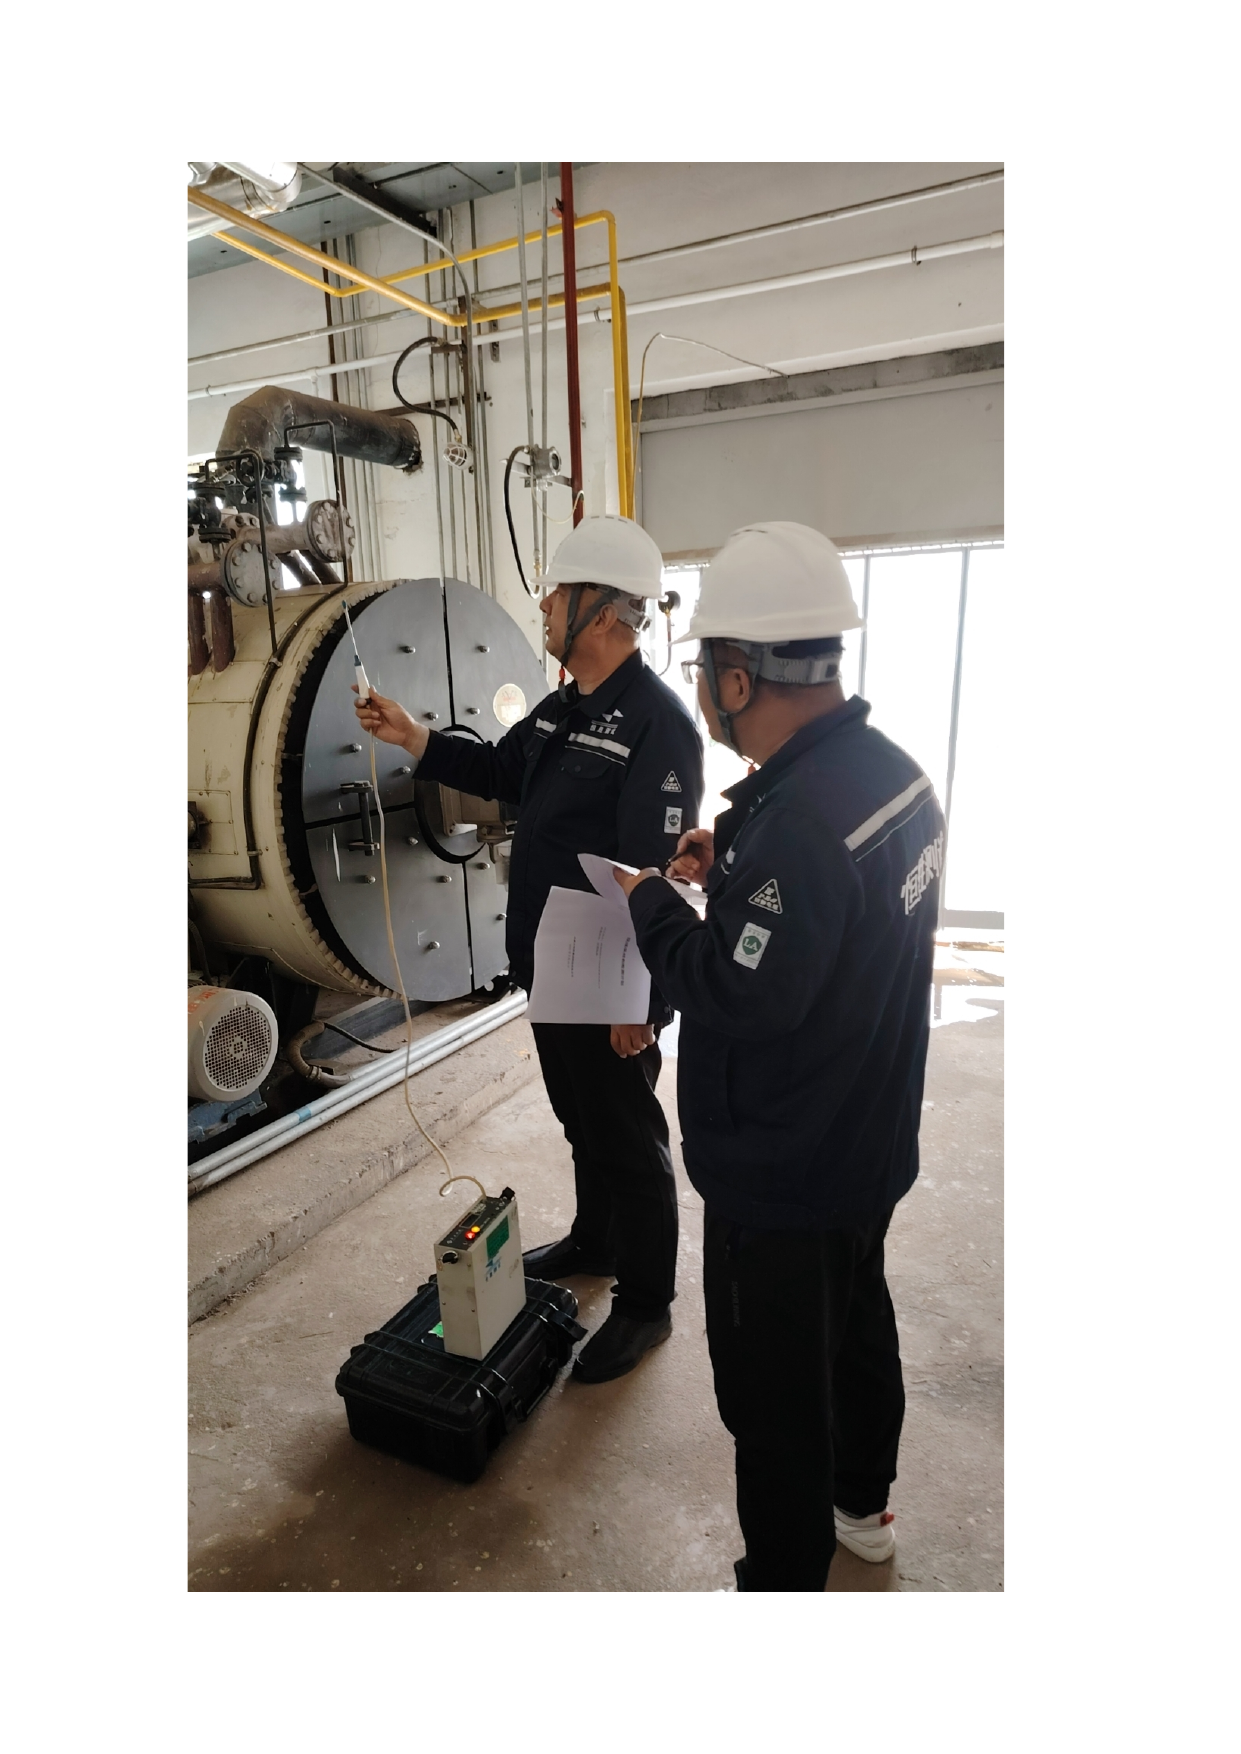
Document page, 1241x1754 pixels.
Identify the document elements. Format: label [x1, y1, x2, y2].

picture [187, 162, 1005, 1592]
